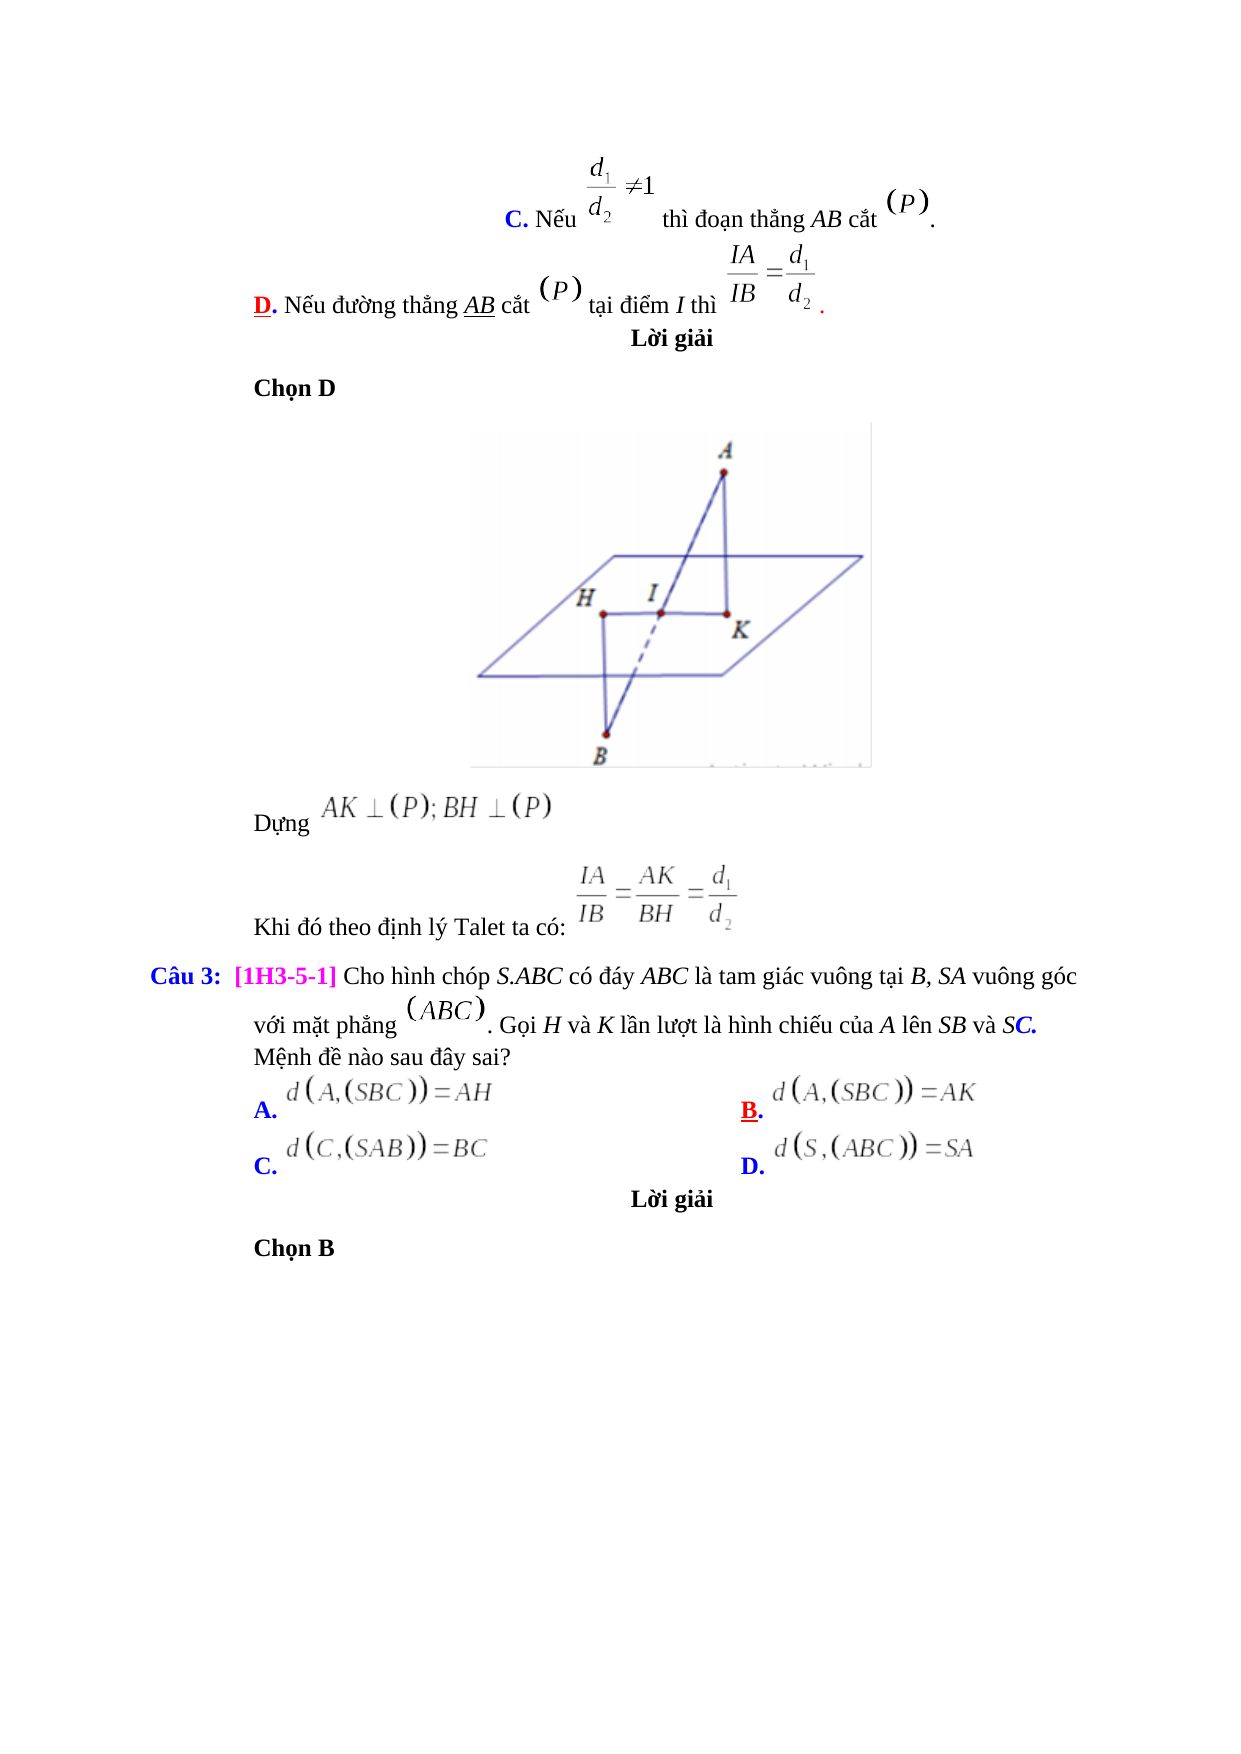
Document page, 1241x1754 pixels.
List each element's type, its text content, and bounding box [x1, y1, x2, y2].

picture [470, 422, 873, 769]
text Lời giải [253, 323, 1090, 352]
text Chọn B [253, 1233, 1090, 1262]
text D. Nếu đường thẳng AB cắt tại điểm I thì . [253, 237, 1090, 319]
text Chọn D [253, 373, 1090, 402]
text C. Nếu thì đoạn thẳng AB cắt . [253, 150, 1090, 232]
text Câu 3: [1H3-5-1] Cho hình chóp S.ABC có đáy ABC là tam giác vuông tại B, SA vuông góc với mặt phẳng . Gọi H và K lần lượt là hình chiếu của A lên SB và SC. Mệnh đề nào sau đây sai? [150, 961, 1090, 1070]
text Lời giải [253, 1184, 1090, 1212]
text A. B. [253, 1073, 1090, 1124]
text Khi đó theo định lý Talet ta có: [253, 858, 1090, 940]
text Dựng [253, 790, 1090, 837]
text C. D. [253, 1128, 1090, 1179]
